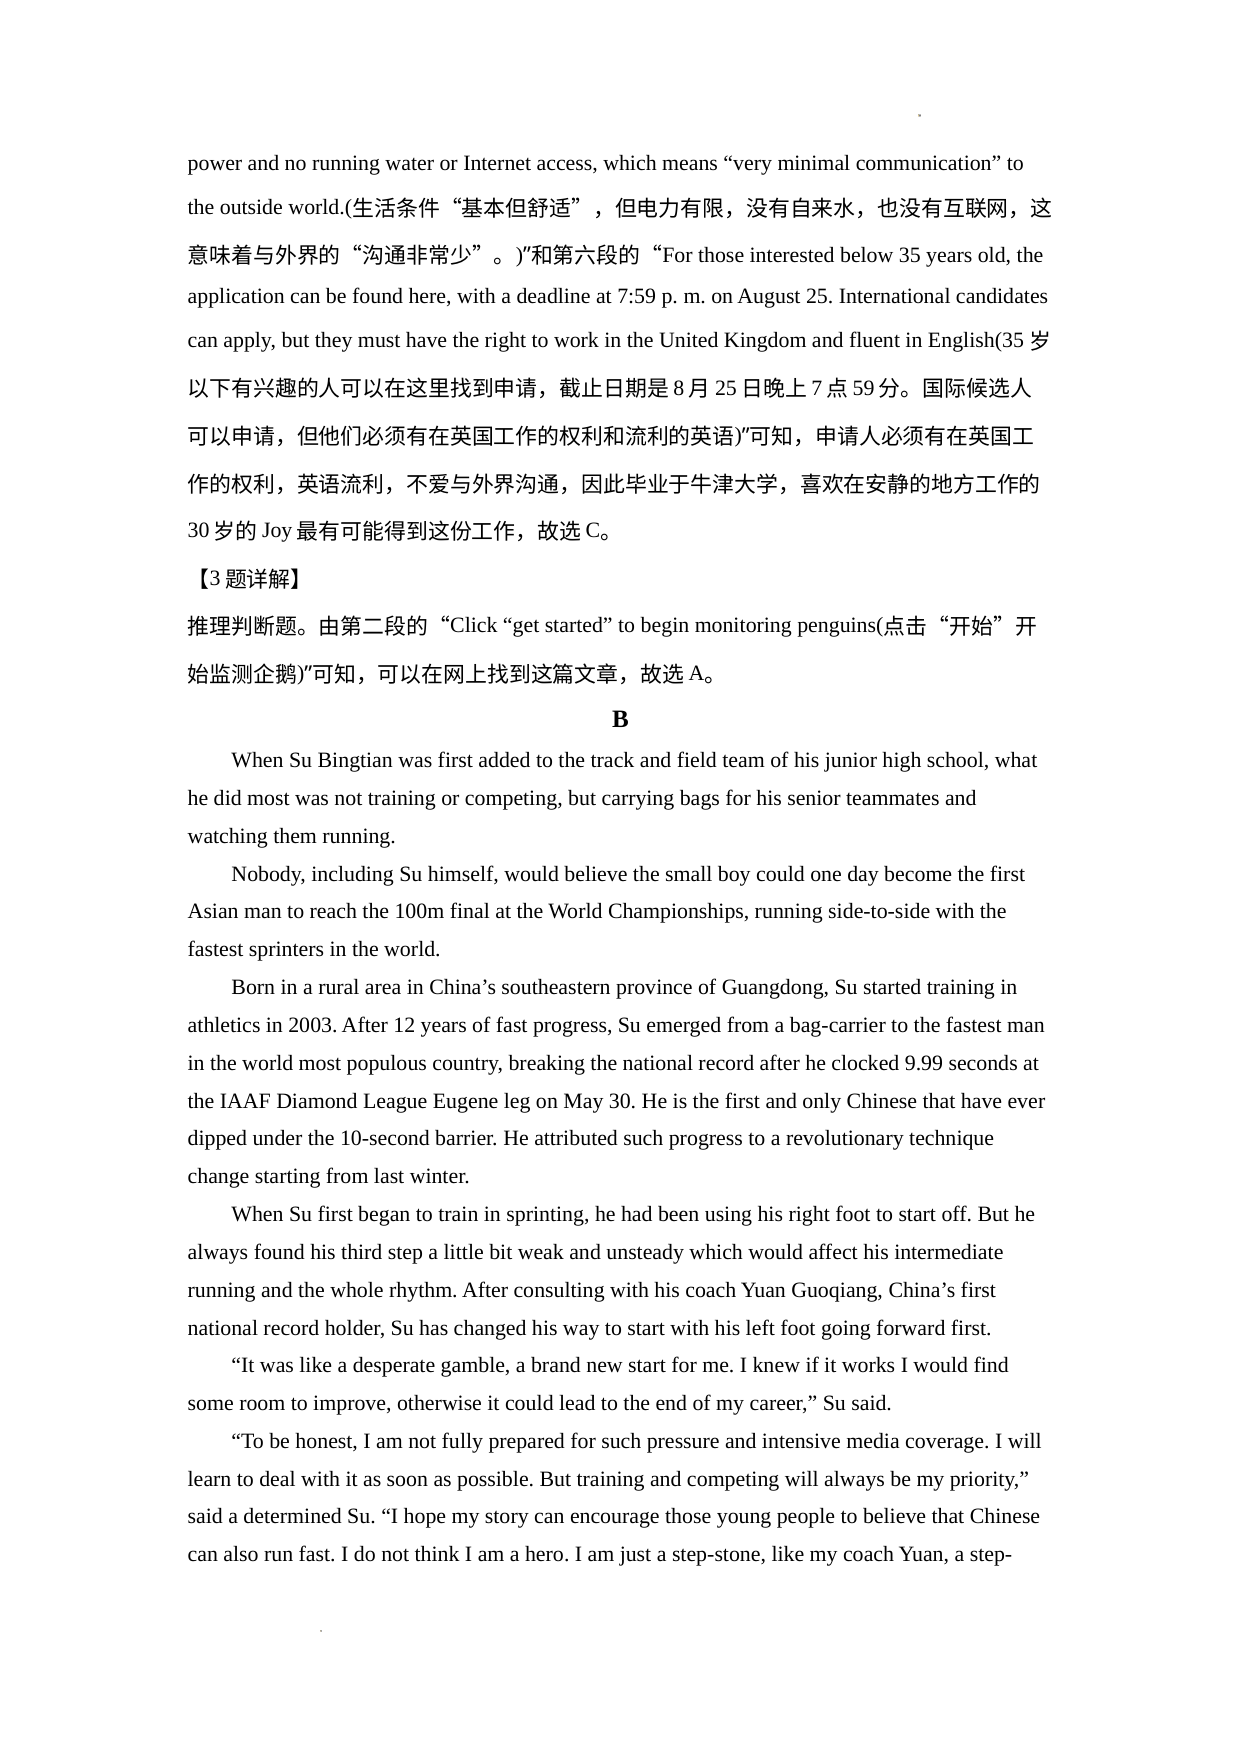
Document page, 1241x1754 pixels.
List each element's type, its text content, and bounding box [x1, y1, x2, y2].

text Born in a rural area in China’s southeastern province of Guangdong, Su started training in athletics in 2003. After 12 years of fast progress, Su emerged from a bag-carrier to the fastest man in the world most populous country, breaking the national record after he clocked 9.99 seconds at the IAAF Diamond League Eugene leg on May 30. He is the first and only Chinese that have ever dipped under the 10-second barrier. He attributed such progress to a revolutionary technique change starting from last winter. [187, 974, 1053, 1188]
text When Su first began to train in sprinting, he had been using his right foot to start off. But he always found his third step a little bit weak and unsteady which would affect his intermediate running and the whole rhythm. After consulting with his coach Yuan Guoqiang, China’s first national record holder, Su has changed his way to start with his left foot going forward first. [187, 1201, 1053, 1340]
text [187, 150, 1053, 546]
text When Su Bingtian was first added to the track and field team of his junior high school, what he did most was not training or competing, but carrying bags for his senior teammates and watching them running. [187, 747, 1053, 848]
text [187, 1428, 1053, 1567]
text B [187, 704, 1053, 733]
text Nobody, including Su himself, would believe the small boy could one day become the first Asian man to reach the 100m final at the World Championships, running side-to-side with the fastest sprinters in the world. [187, 861, 1053, 962]
text 【3题详解】 [187, 562, 1053, 593]
text 推理判断题。由第二段的“Click “get started” to begin monitoring penguins(点击“开始”开始监测企鹅)”可知，可以在网上找到这篇文章，故选A。 [187, 609, 1053, 688]
text “It was like a desperate gamble, a brand new start for me. I knew if it works I would find some room to improve, otherwise it could lead to the end of my career,” Su said. [187, 1352, 1053, 1415]
